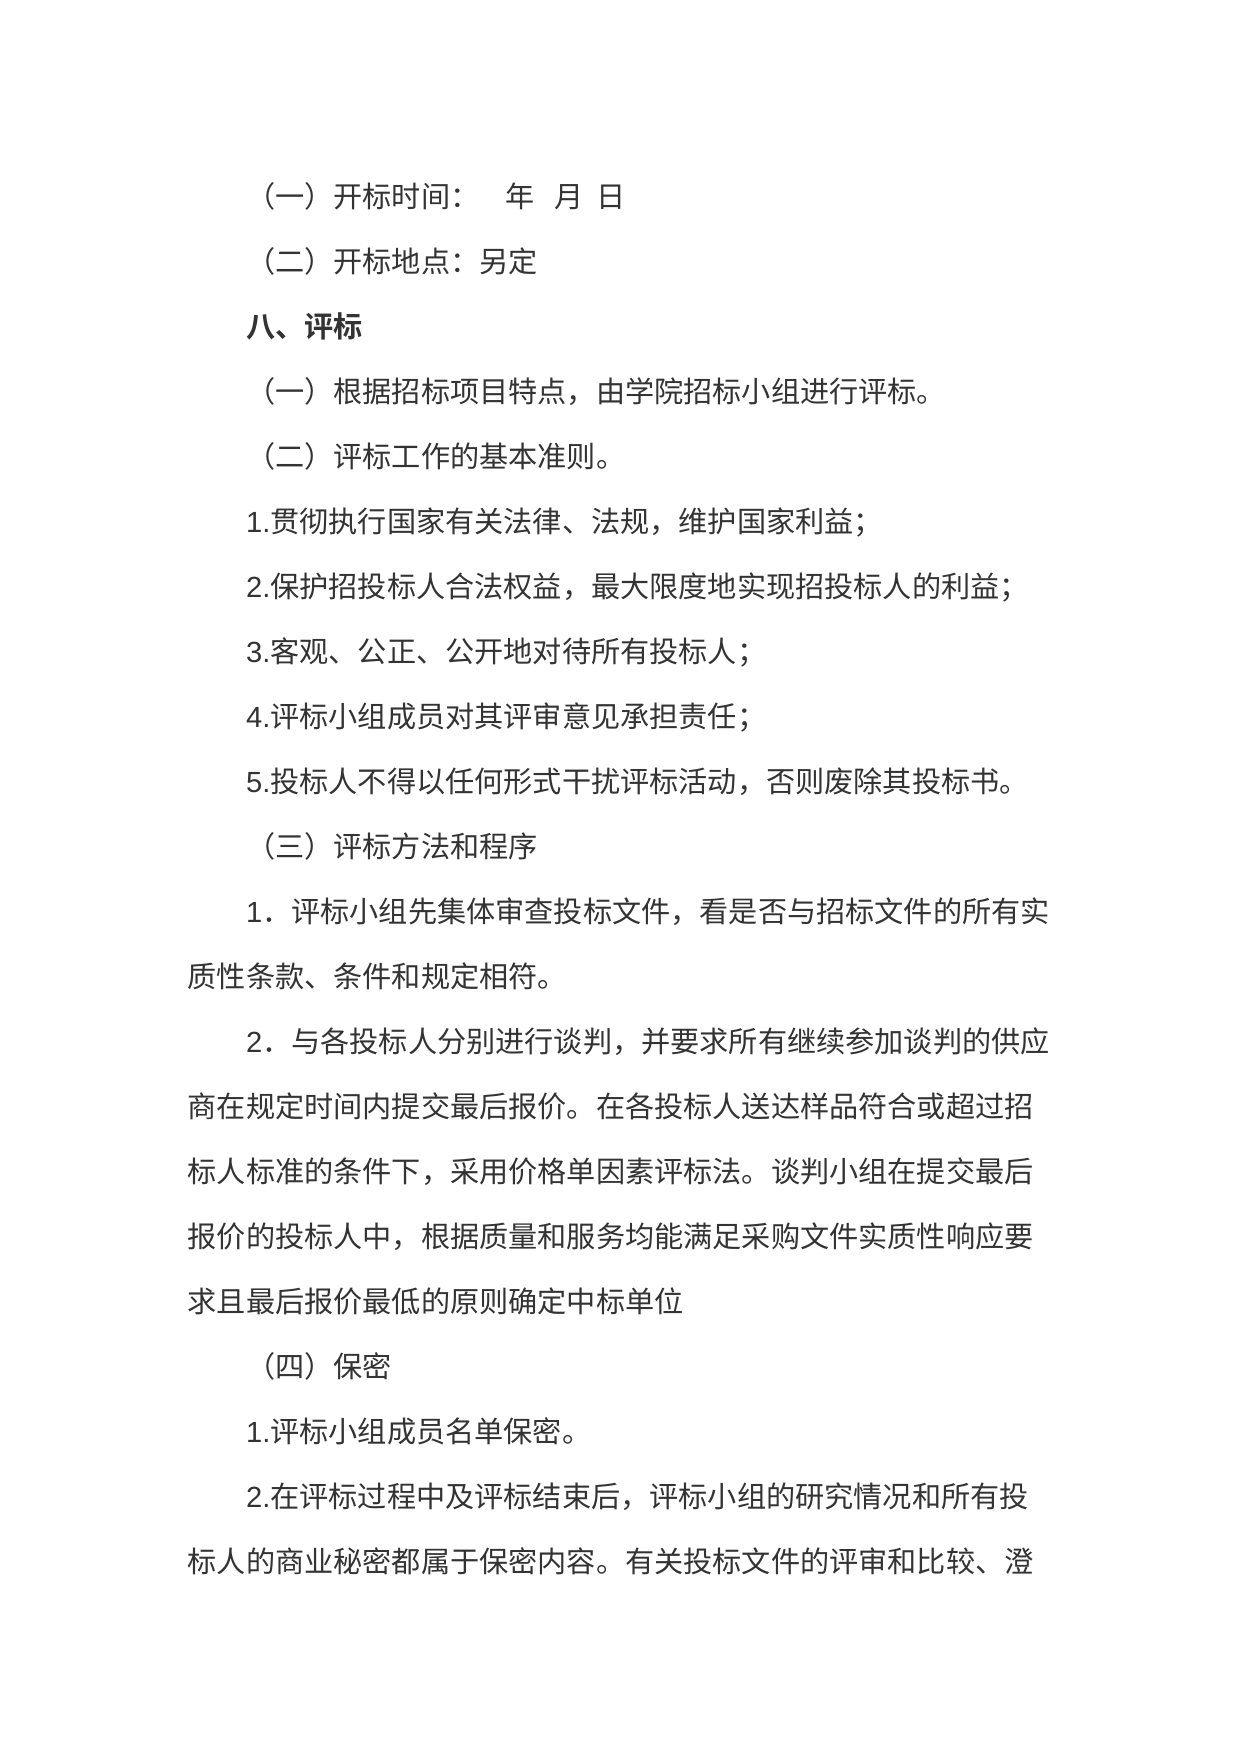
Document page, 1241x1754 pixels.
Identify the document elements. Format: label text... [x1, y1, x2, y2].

text 2．与各投标人分别进行谈判，并要求所有继续参加谈判的供应商在规定时间内提交最后报价。在各投标人送达样品符合或超过招标人标准的条件下，采用价格单因素评标法。谈判小组在提交最后报价的投标人中，根据质量和服务均能满足采购文件实质性响应要求且最后报价最低的原则确定中标单位 [187, 1007, 1053, 1332]
text （三）评标方法和程序 [187, 812, 1053, 877]
text （二）开标地点：另定 [187, 227, 1053, 292]
text （一）开标时间： 年 月 日 [187, 162, 1053, 227]
text （一）根据招标项目特点，由学院招标小组进行评标。 [187, 357, 1053, 422]
text 1.贯彻执行国家有关法律、法规，维护国家利益； [187, 487, 1053, 552]
text （二）评标工作的基本准则。 [187, 422, 1053, 487]
text 5.投标人不得以任何形式干扰评标活动，否则废除其投标书。 [187, 747, 1053, 812]
text 4.评标小组成员对其评审意见承担责任； [187, 682, 1053, 747]
text 1.评标小组成员名单保密。 [187, 1397, 1053, 1462]
text 八、评标 [187, 292, 1053, 357]
text （四）保密 [187, 1332, 1053, 1397]
text 1．评标小组先集体审查投标文件，看是否与招标文件的所有实质性条款、条件和规定相符。 [187, 877, 1053, 1007]
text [187, 1462, 1053, 1592]
text 3.客观、公正、公开地对待所有投标人； [187, 617, 1053, 682]
text 2.保护招投标人合法权益，最大限度地实现招投标人的利益； [187, 552, 1053, 617]
